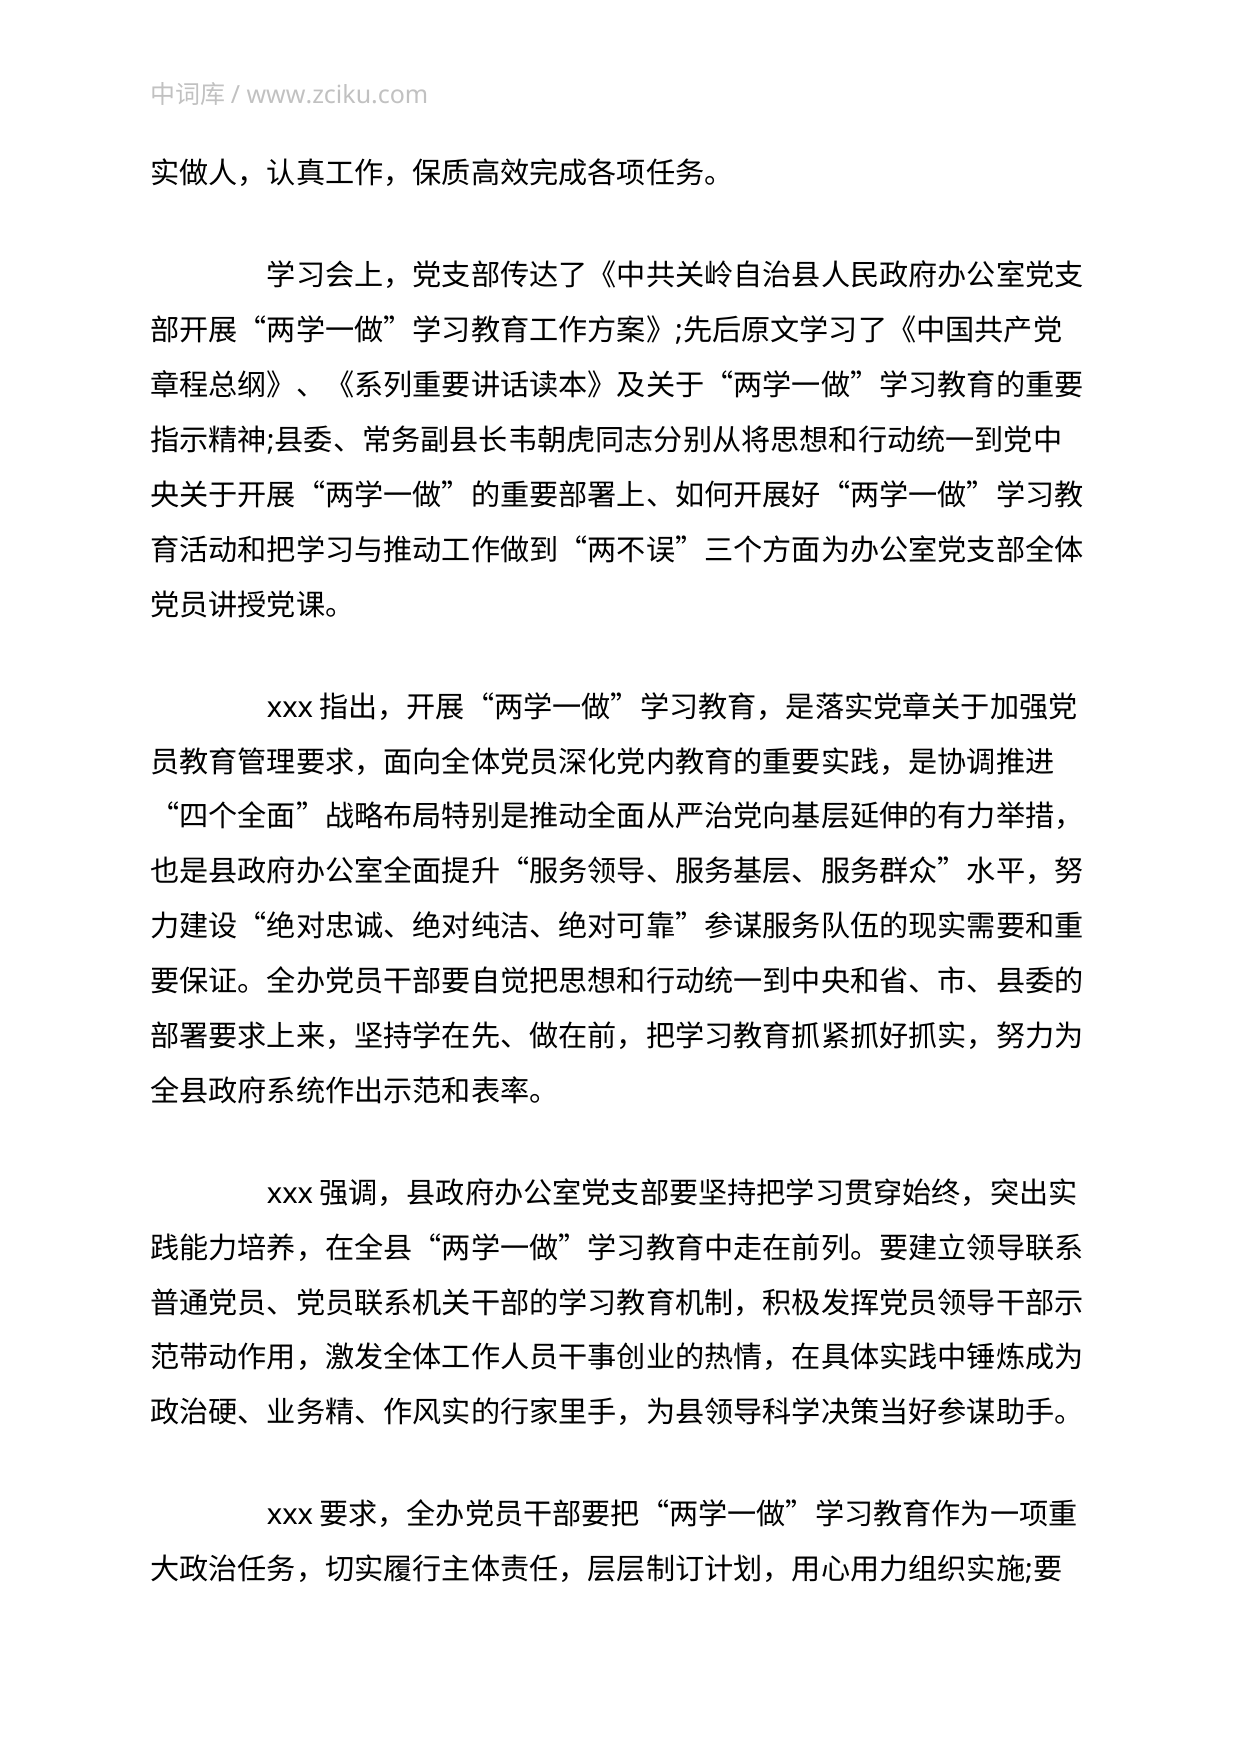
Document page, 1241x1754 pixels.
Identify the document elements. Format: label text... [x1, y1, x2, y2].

text xxx指出，开展“两学一做”学习教育，是落实党章关于加强党员教育管理要求，面向全体党员深化党内教育的重要实践，是协调推进“四个全面”战略布局特别是推动全面从严治党向基层延伸的有力举措，也是县政府办公室全面提升“服务领导、服务基层、服务群众”水平，努力建设“绝对忠诚、绝对纯洁、绝对可靠”参谋服务队伍的现实需要和重要保证。全办党员干部要自觉把思想和行动统一到中央和省、市、县委的部署要求上来，坚持学在先、做在前，把学习教育抓紧抓好抓实，努力为全县政府系统作出示范和表率。 [150, 683, 1090, 1110]
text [150, 150, 1090, 192]
text 学习会上，党支部传达了《中共关岭自治县人民政府办公室党支部开展“两学一做”学习教育工作方案》;先后原文学习了《中国共产党章程总纲》、《系列重要讲话读本》及关于“两学一做”学习教育的重要指示精神;县委、常务副县长韦朝虎同志分别从将思想和行动统一到党中央关于开展“两学一做”的重要部署上、如何开展好“两学一做”学习教育活动和把学习与推动工作做到“两不误”三个方面为办公室党支部全体党员讲授党课。 [150, 252, 1090, 624]
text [150, 1491, 1090, 1588]
text xxx强调，县政府办公室党支部要坚持把学习贯穿始终，突出实践能力培养，在全县“两学一做”学习教育中走在前列。要建立领导联系普通党员、党员联系机关干部的学习教育机制，积极发挥党员领导干部示范带动作用，激发全体工作人员干事创业的热情，在具体实践中锤炼成为政治硬、业务精、作风实的行家里手，为县领导科学决策当好参谋助手。 [150, 1169, 1090, 1431]
